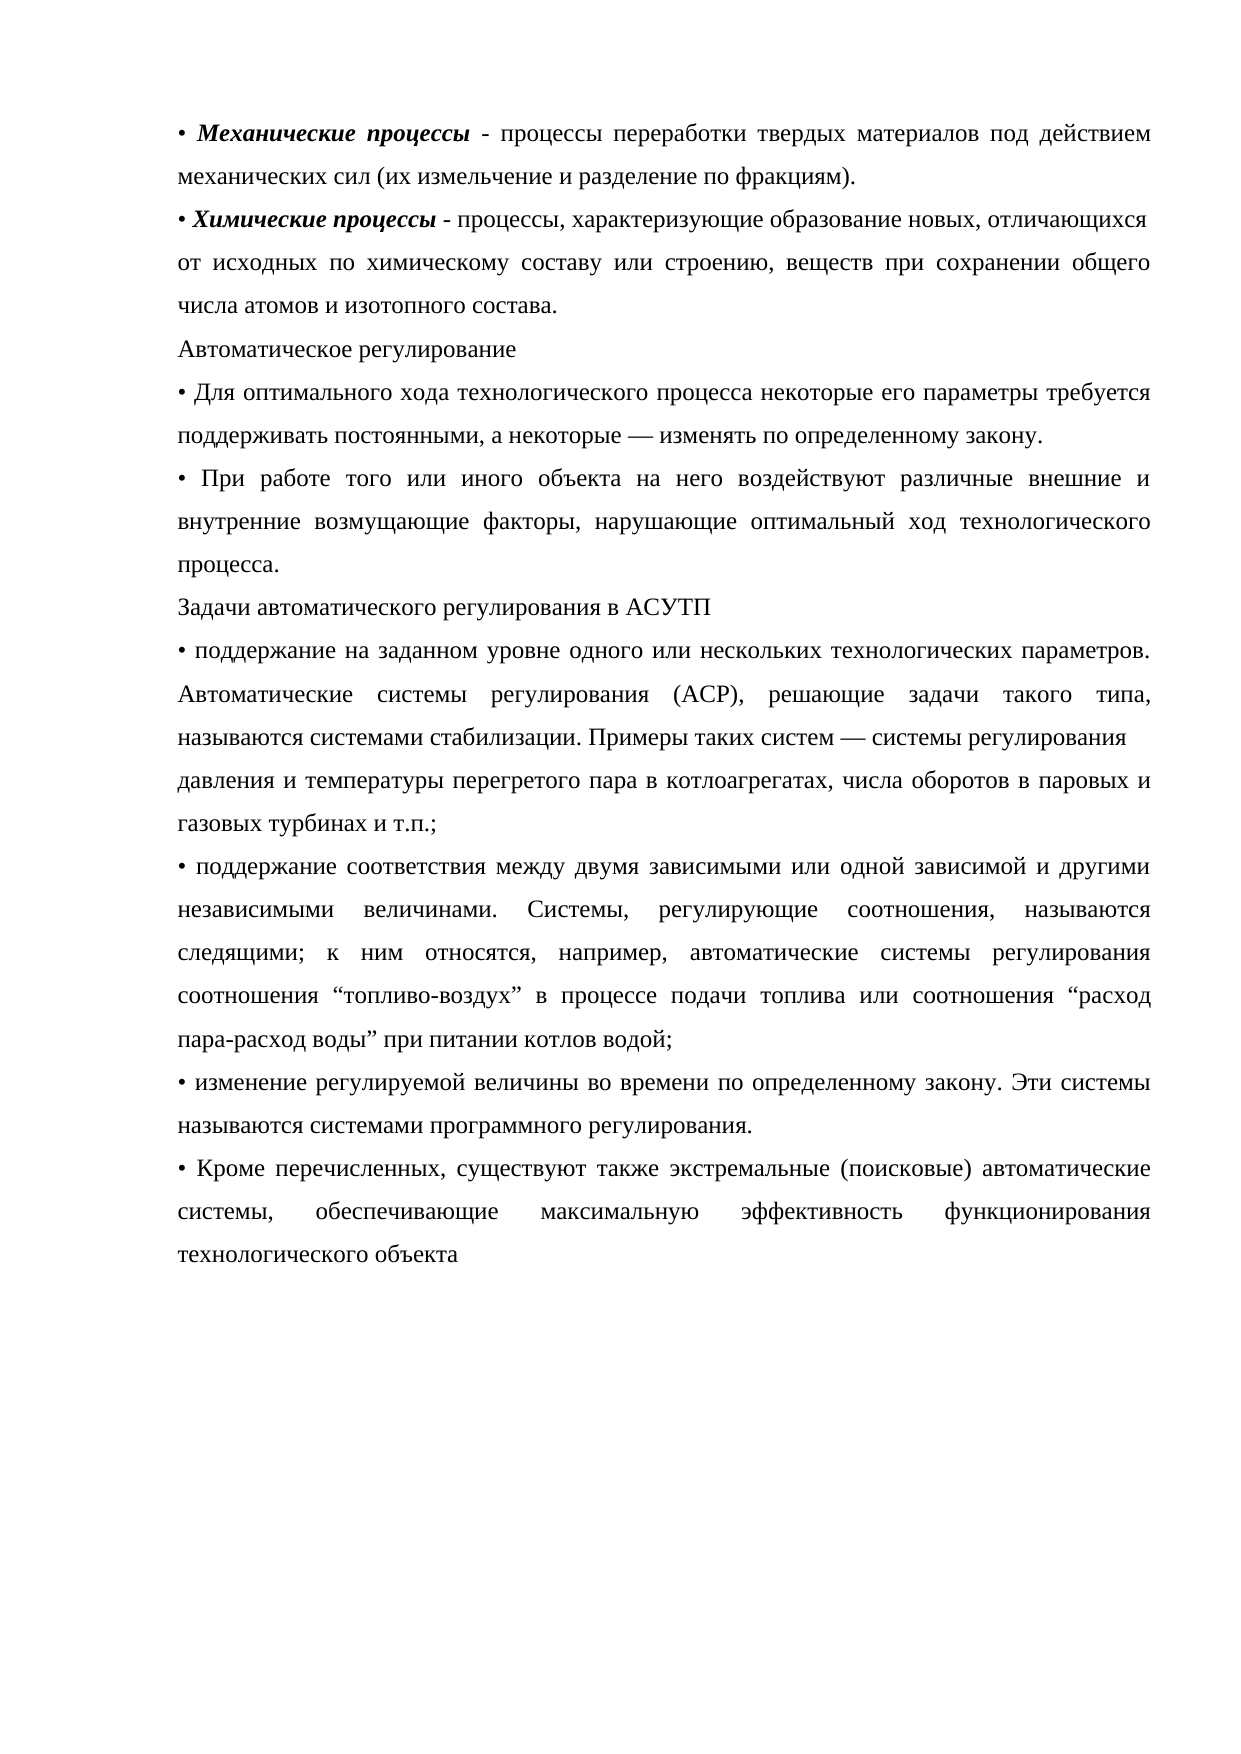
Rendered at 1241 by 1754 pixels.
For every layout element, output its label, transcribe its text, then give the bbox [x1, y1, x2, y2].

text • Кроме перечисленных, существуют также экстремальные (поисковые) автоматические системы, обеспечивающие максимальную эффективность функционирования технологического объекта [177, 1153, 1152, 1268]
text давления и температуры перегретого пара в котлоагрегатах, числа оборотов в паровых и газовых турбинах и т.п.; [177, 765, 1152, 837]
text • Для оптимального хода технологического процесса некоторые его параметры требуется поддерживать постоянными, а некоторые — изменять по определенному закону. [177, 377, 1152, 449]
text • Механические процессы - процессы переработки твердых материалов под действием механических сил (их измельчение и разделение по фракциям). [177, 118, 1152, 190]
text • поддержание на заданном уровне одного или нескольких технологических параметров. Автоматические системы регулирования (АСР), решающие задачи такого типа, называются системами стабилизации. Примеры таких систем — системы регулирования [177, 636, 1152, 751]
text • поддержание соответствия между двумя зависимыми или одной зависимой и другими независимыми величинами. Системы, регулирующие соотношения, называются следящими; к ним относятся, например, автоматические системы регулирования соотношения “топливо-воздух” в процессе подачи топлива или соотношения “расход пара-расход воды” при питании котлов водой; [177, 851, 1152, 1052]
text • При работе того или иного объекта на него воздействуют различные внешние и внутренние возмущающие факторы, нарушающие оптимальный ход технологического процесса. [177, 463, 1152, 578]
text Автоматическое регулирование [177, 334, 1152, 362]
text • Химические процессы - процессы, характеризующие образование новых, отличающихся [177, 204, 1152, 233]
text Задачи автоматического регулирования в АСУТП [177, 592, 1152, 621]
text • изменение регулируемой величины во времени по определенному закону. Эти системы называются системами программного регулирования. [177, 1067, 1152, 1139]
text от исходных по химическому составу или строению, веществ при сохранении общего числа атомов и изотопного состава. [177, 247, 1152, 319]
